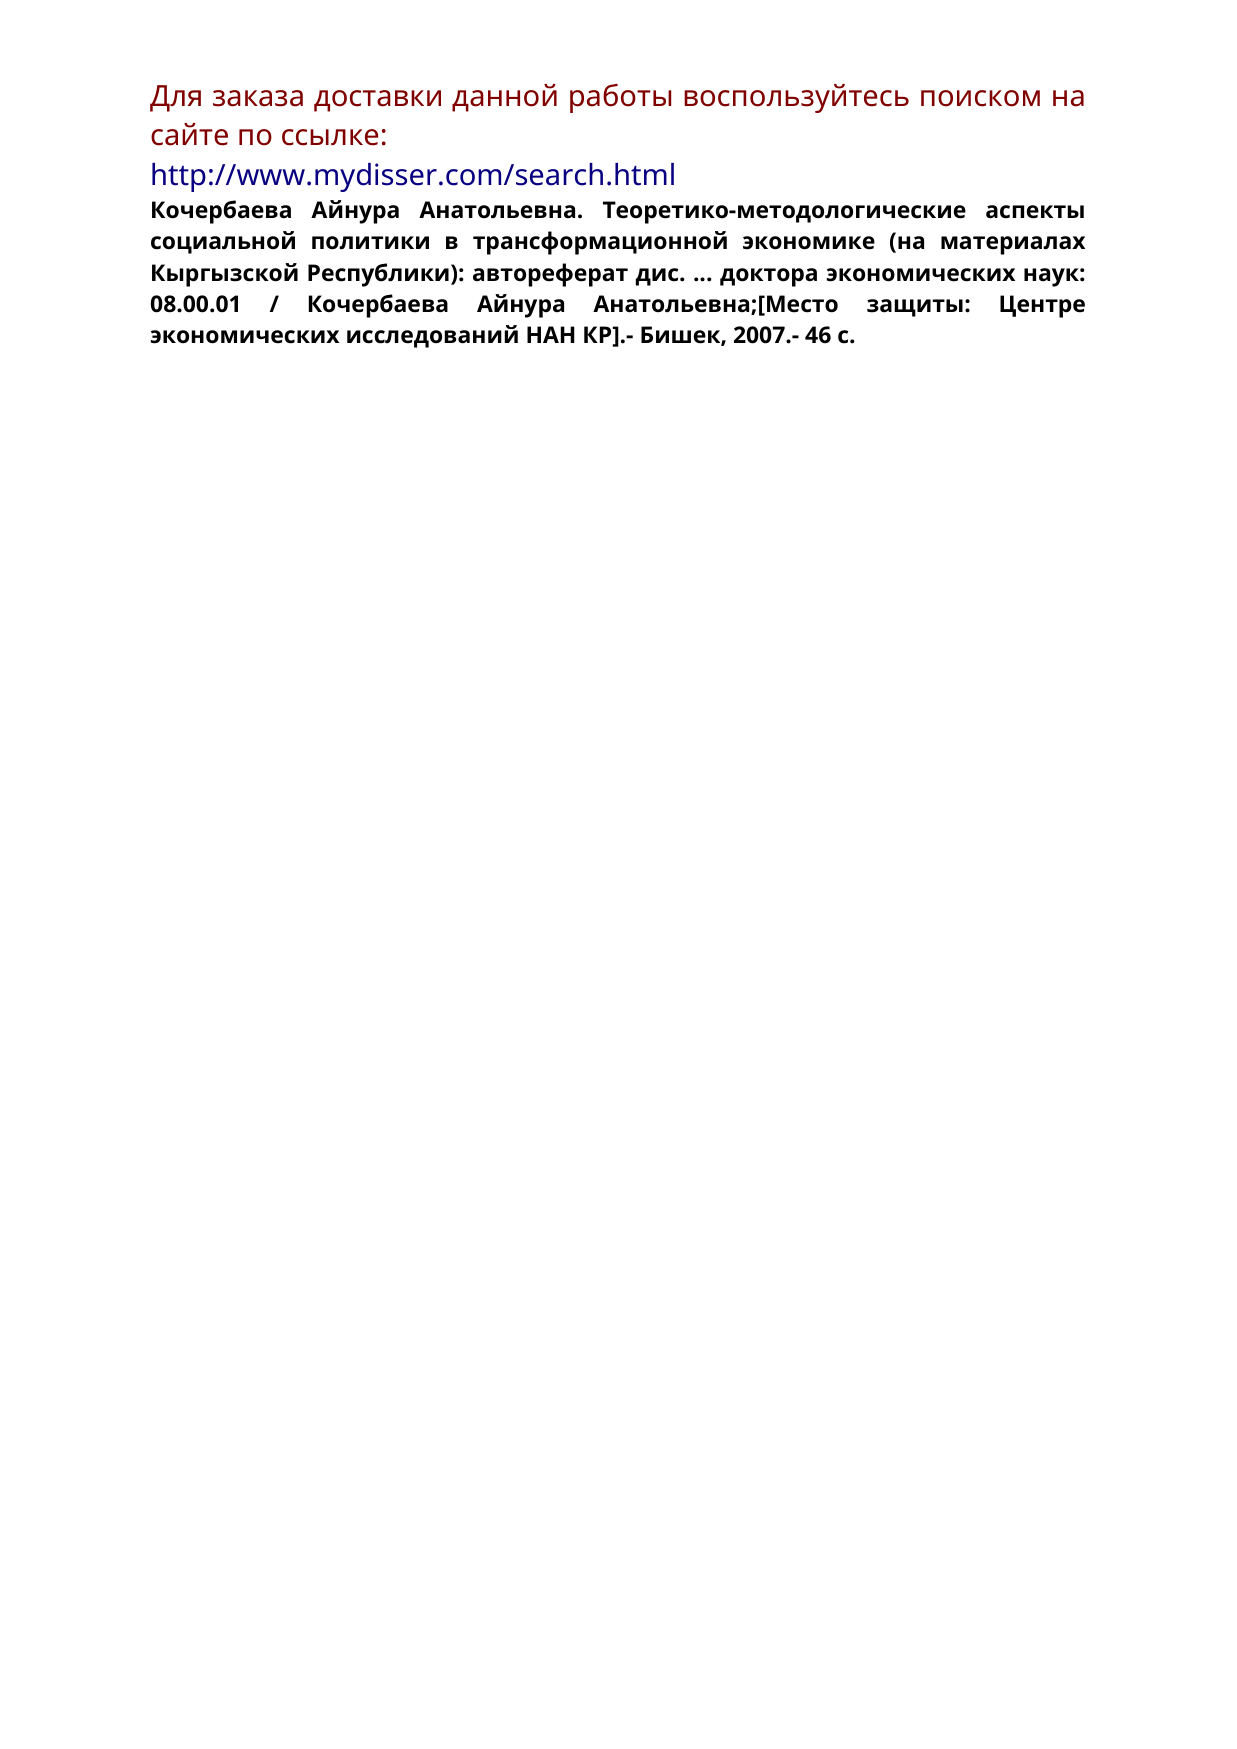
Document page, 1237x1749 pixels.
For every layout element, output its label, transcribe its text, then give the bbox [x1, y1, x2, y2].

text Кочербаева Айнура Анатольевна. Теоретико-методологические аспекты социальной политики в трансформационной экономике (на материалах Кыргызской Республики): автореферат дис. ... доктора экономических наук: 08.00.01 / Кочербаева Айнура Анатольевна;[Место защиты: Центре экономических исследований НАН КР].- Бишек, 2007.- 46 с. [150, 194, 1086, 350]
